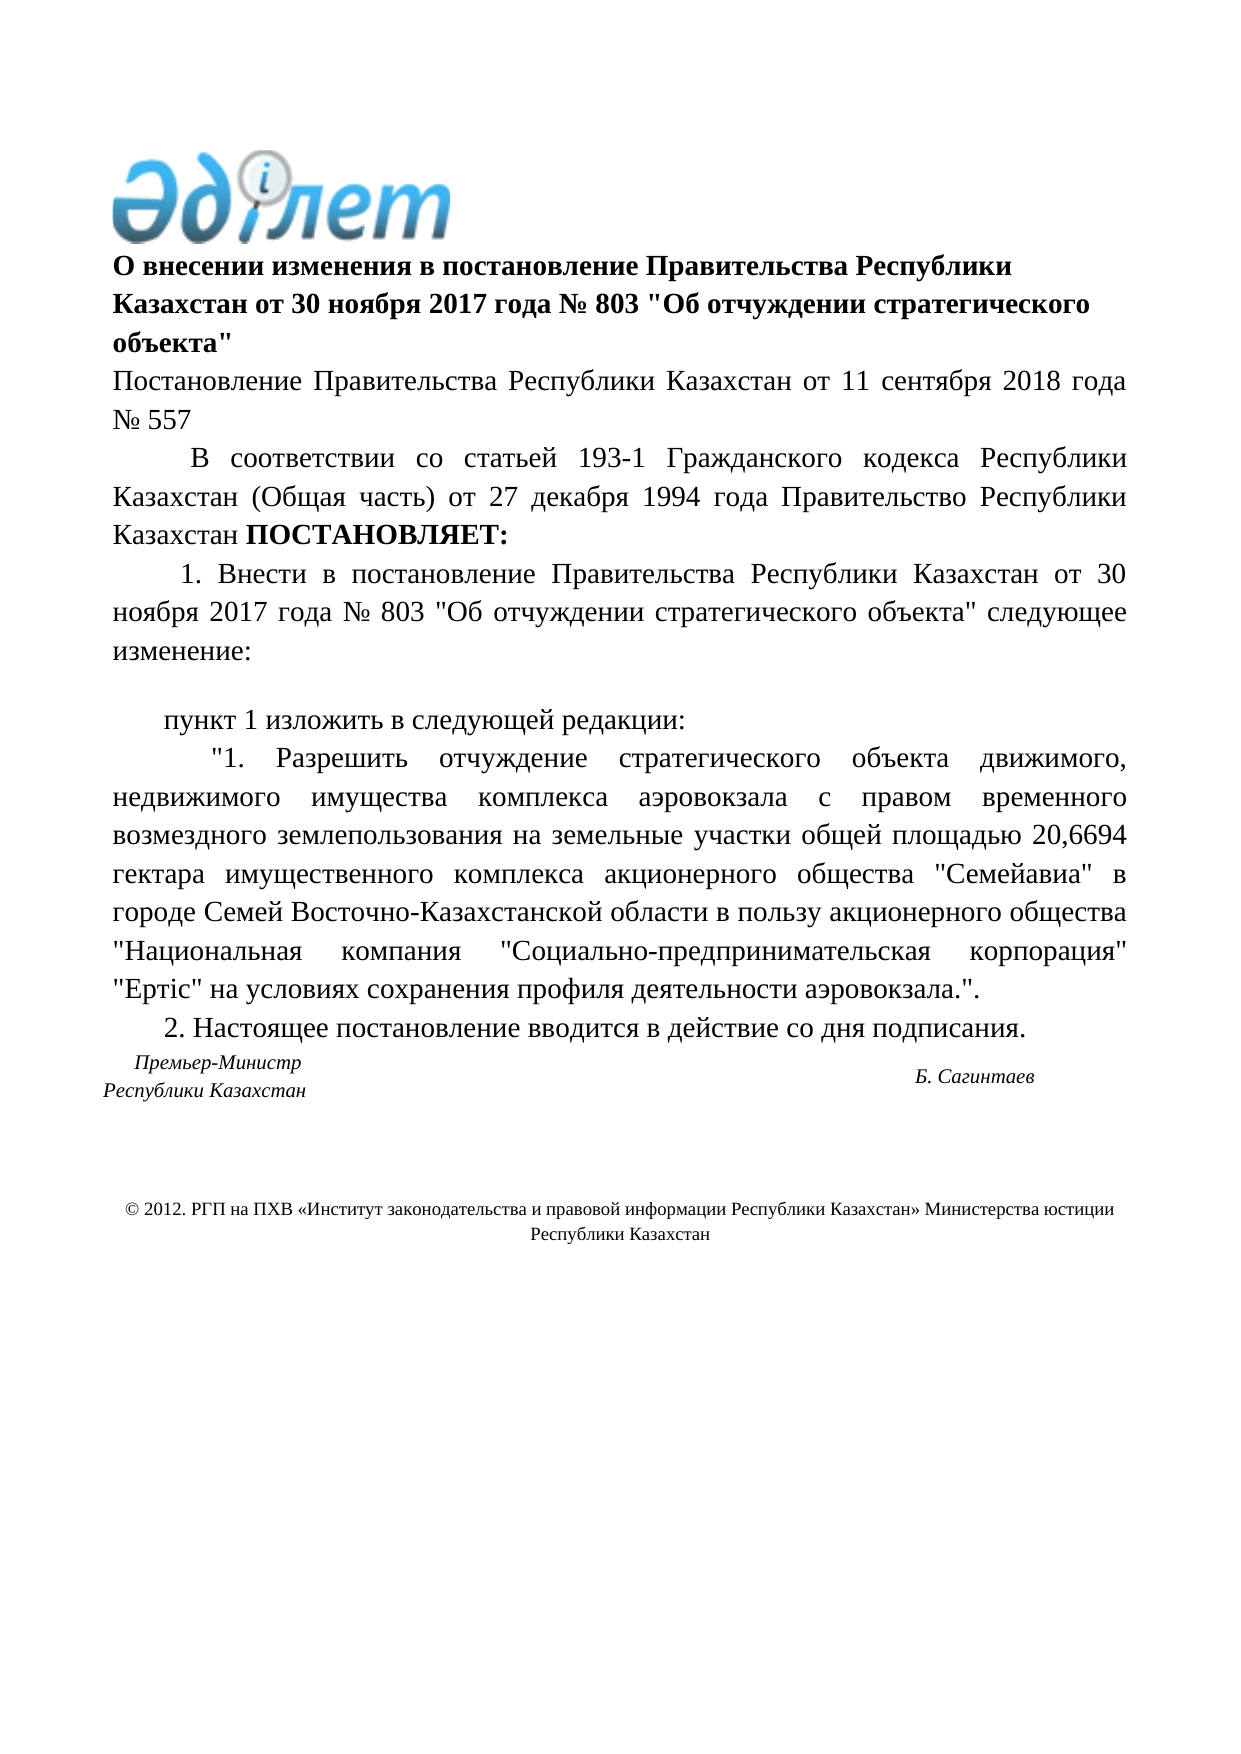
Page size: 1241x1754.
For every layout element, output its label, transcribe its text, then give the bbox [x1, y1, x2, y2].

table_header Премьер-Министр Республики Казахстан [101, 1049, 913, 1107]
text Постановление Правительства Республики Казахстан от 11 сентября 2018 года № 557 [112, 363, 1128, 435]
table_header Б. Сагинтаев [913, 1049, 1240, 1107]
text 2. Настоящее постановление вводится в действие со дня подписания. [112, 1010, 1128, 1044]
text О внесении изменения в постановление Правительства Республики Казахстан от 30 ноября 2017 года № 803 "Об отчуждении стратегического объекта" [112, 248, 1128, 358]
text © 2012. РГП на ПХВ «Институт законодательства и правовой информации Республики Казахстан» Министерства юстиции Республики Казахстан [112, 1198, 1128, 1244]
text В соответствии со статьей 193-1 Гражданского кодекса Республики Казахстан (Общая часть) от 27 декабря 1994 года Правительство Республики Казахстан ПОСТАНОВЛЯЕТ: [112, 440, 1128, 551]
text пункт 1 изложить в следующей редакции: [112, 702, 1128, 735]
text "1. Разрешить отчуждение стратегического объекта движимого, недвижимого имущества комплекса аэровокзала с правом временного возмездного землепользования на земельные участки общей площадью 20,6694 гектара имущественного комплекса акционерного общества "Семейавиа" в городе Семей Восточно-Казахстанской области в пользу акционерного общества "Национальная компания "Социально-предпринимательская корпорация" "Ертic" на условиях сохранения профиля деятельности аэровокзала.". [112, 740, 1128, 1005]
text 1. Внести в постановление Правительства Республики Казахстан от 30 ноября 2017 года № 803 "Об отчуждении стратегического объекта" следующее изменение: [112, 556, 1128, 667]
picture [112, 150, 451, 244]
